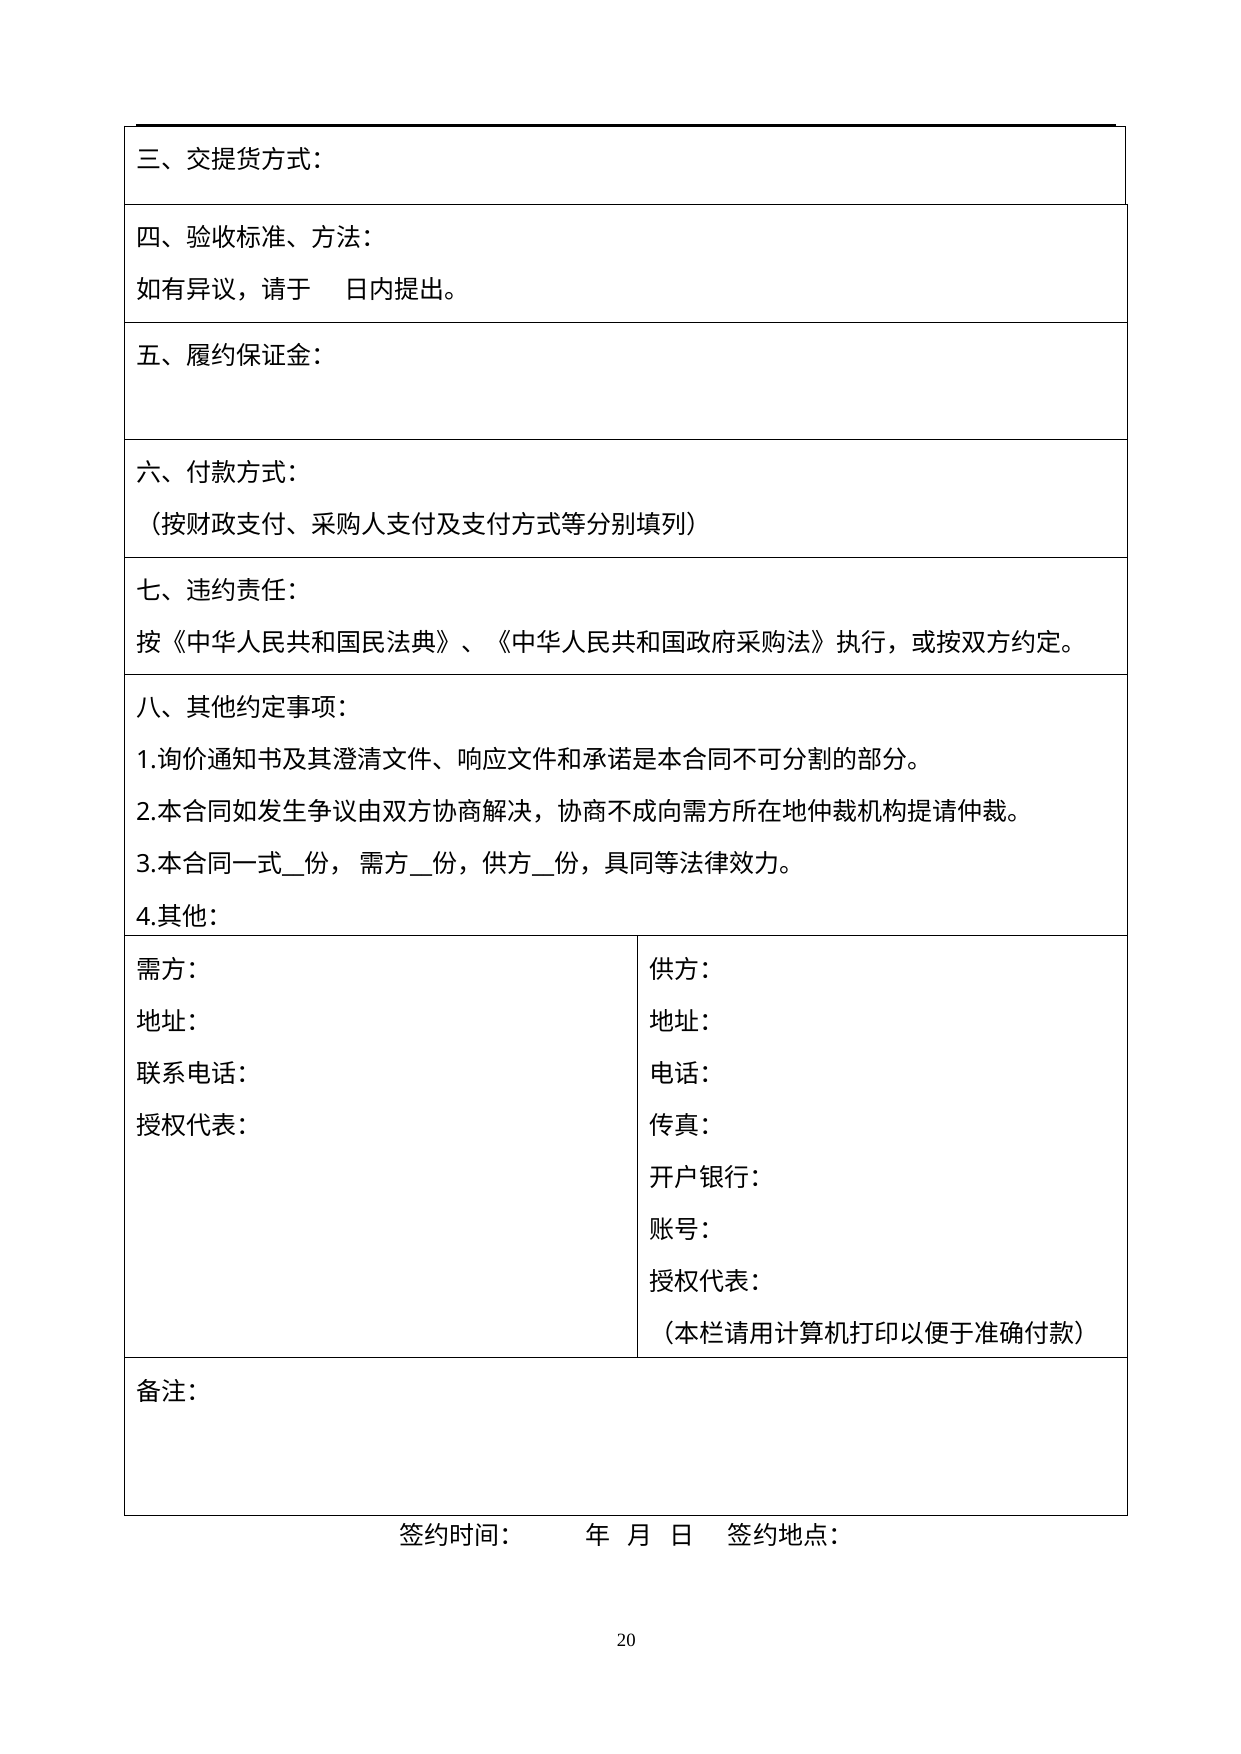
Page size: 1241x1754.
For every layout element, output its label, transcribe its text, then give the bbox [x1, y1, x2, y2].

table_cell 七、违约责任： 按《中华人民共和国民法典》、《中华人民共和国政府采购法》执行，或按双方约定。 [125, 558, 1127, 674]
table_cell 需方： 地址： 联系电话： 授权代表： [125, 936, 637, 1357]
table_cell 五、履约保证金： [125, 323, 1127, 439]
text 签约时间： 年 月 日 签约地点： [136, 1516, 1116, 1552]
table_cell 八、其他约定事项： 1.询价通知书及其澄清文件、响应文件和承诺是本合同不可分割的部分。 2.本合同如发生争议由双方协商解决，协商不成向需方所在地仲裁机构提请仲裁。 3.本合同一式__份， 需方__份，供方__份，具同等法律效力。 4.其他： [125, 675, 1127, 935]
table_cell 备注： [125, 1358, 1127, 1514]
table_cell 四、验收标准、方法： 如有异议，请于 日内提出。 [125, 205, 1127, 322]
table_cell 六、付款方式： （按财政支付、采购人支付及支付方式等分别填列） [125, 440, 1127, 557]
table_cell 供方： 地址： 电话： 传真： 开户银行： 账号： 授权代表： （本栏请用计算机打印以便于准确付款） [638, 936, 1127, 1357]
table_cell 三、交提货方式： [125, 127, 1125, 204]
